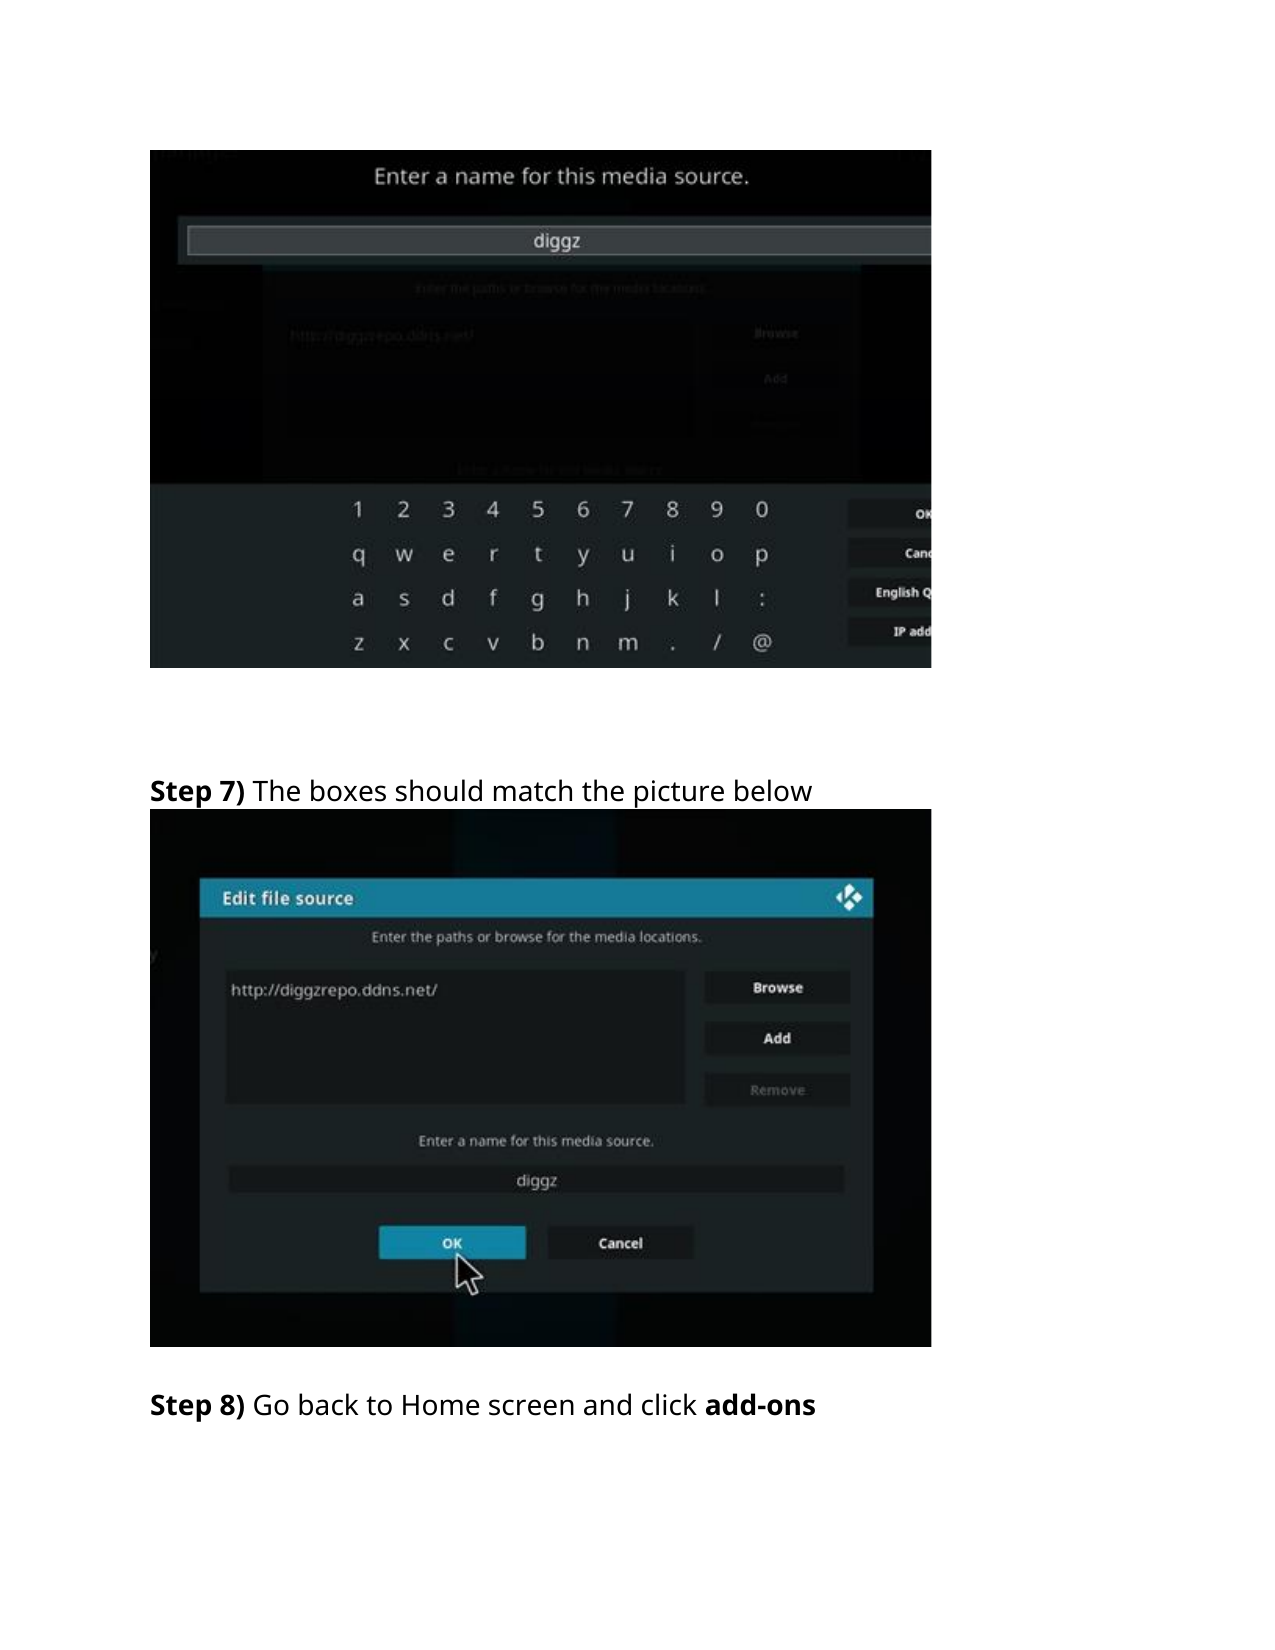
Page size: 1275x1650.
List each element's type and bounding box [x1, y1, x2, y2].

text [150, 150, 1125, 733]
picture [150, 150, 932, 668]
text [150, 771, 1125, 1423]
picture [150, 809, 932, 1347]
